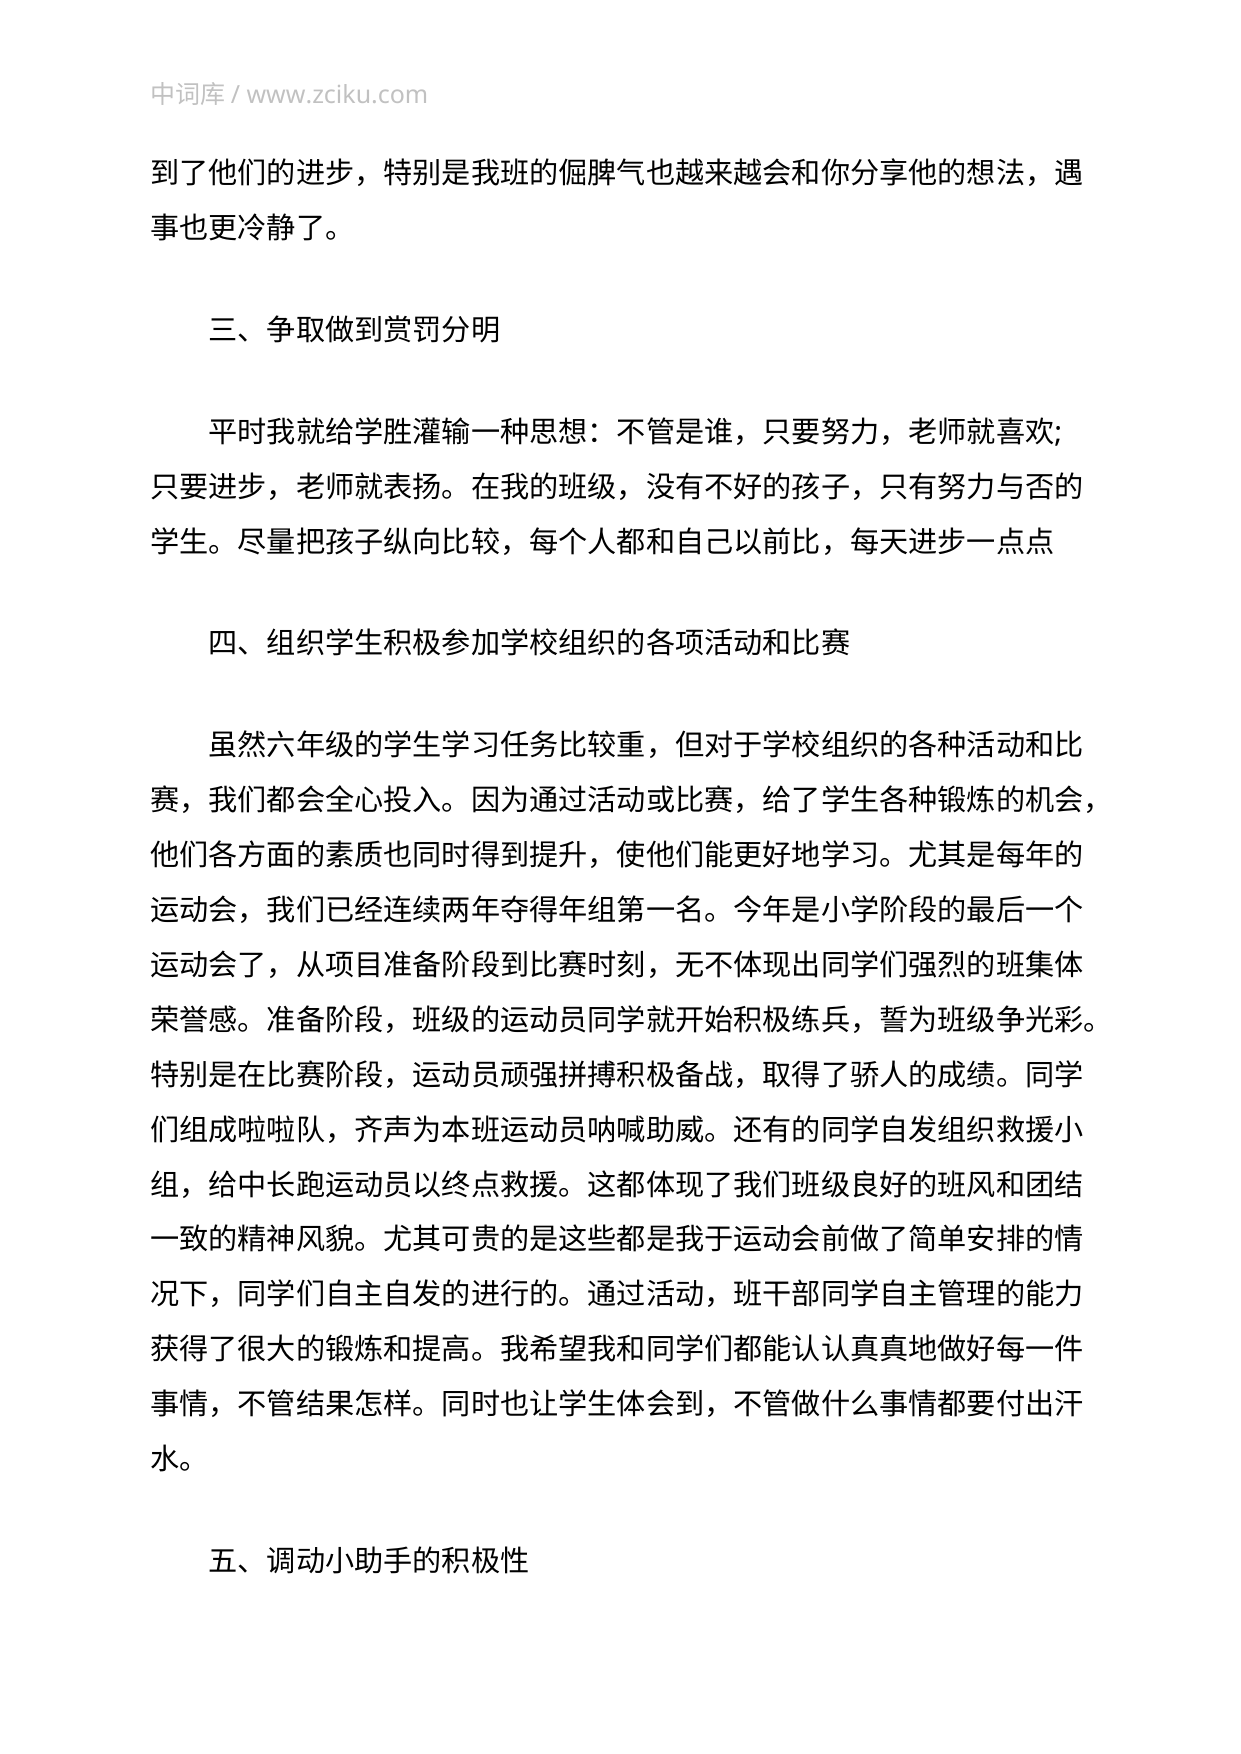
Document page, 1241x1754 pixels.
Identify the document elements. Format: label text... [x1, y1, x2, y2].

text 四、组织学生积极参加学校组织的各项活动和比赛 [150, 620, 1090, 662]
text 五、调动小助手的积极性 [150, 1537, 1090, 1579]
text 平时我就给学胜灌输一种思想：不管是谁，只要努力，老师就喜欢;只要进步，老师就表扬。在我的班级，没有不好的孩子，只有努力与否的学生。尽量把孩子纵向比较，每个人都和自己以前比，每天进步一点点 [150, 408, 1090, 561]
text 三、争取做到赏罚分明 [150, 307, 1090, 349]
text 虽然六年级的学生学习任务比较重，但对于学校组织的各种活动和比赛，我们都会全心投入。因为通过活动或比赛，给了学生各种锻炼的机会，他们各方面的素质也同时得到提升，使他们能更好地学习。尤其是每年的运动会，我们已经连续两年夺得年组第一名。今年是小学阶段的最后一个运动会了，从项目准备阶段到比赛时刻，无不体现出同学们强烈的班集体荣誉感。准备阶段，班级的运动员同学就开始积极练兵，誓为班级争光彩。特别是在比赛阶段，运动员顽强拼搏积极备战，取得了骄人的成绩。同学们组成啦啦队，齐声为本班运动员呐喊助威。还有的同学自发组织救援小组，给中长跑运动员以终点救援。这都体现了我们班级良好的班风和团结一致的精神风貌。尤其可贵的是这些都是我于运动会前做了简单安排的情况下，同学们自主自发的进行的。通过活动，班干部同学自主管理的能力获得了很大的锻炼和提高。我希望我和同学们都能认认真真地做好每一件事情，不管结果怎样。同时也让学生体会到，不管做什么事情都要付出汗水。 [150, 722, 1090, 1478]
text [150, 150, 1090, 247]
